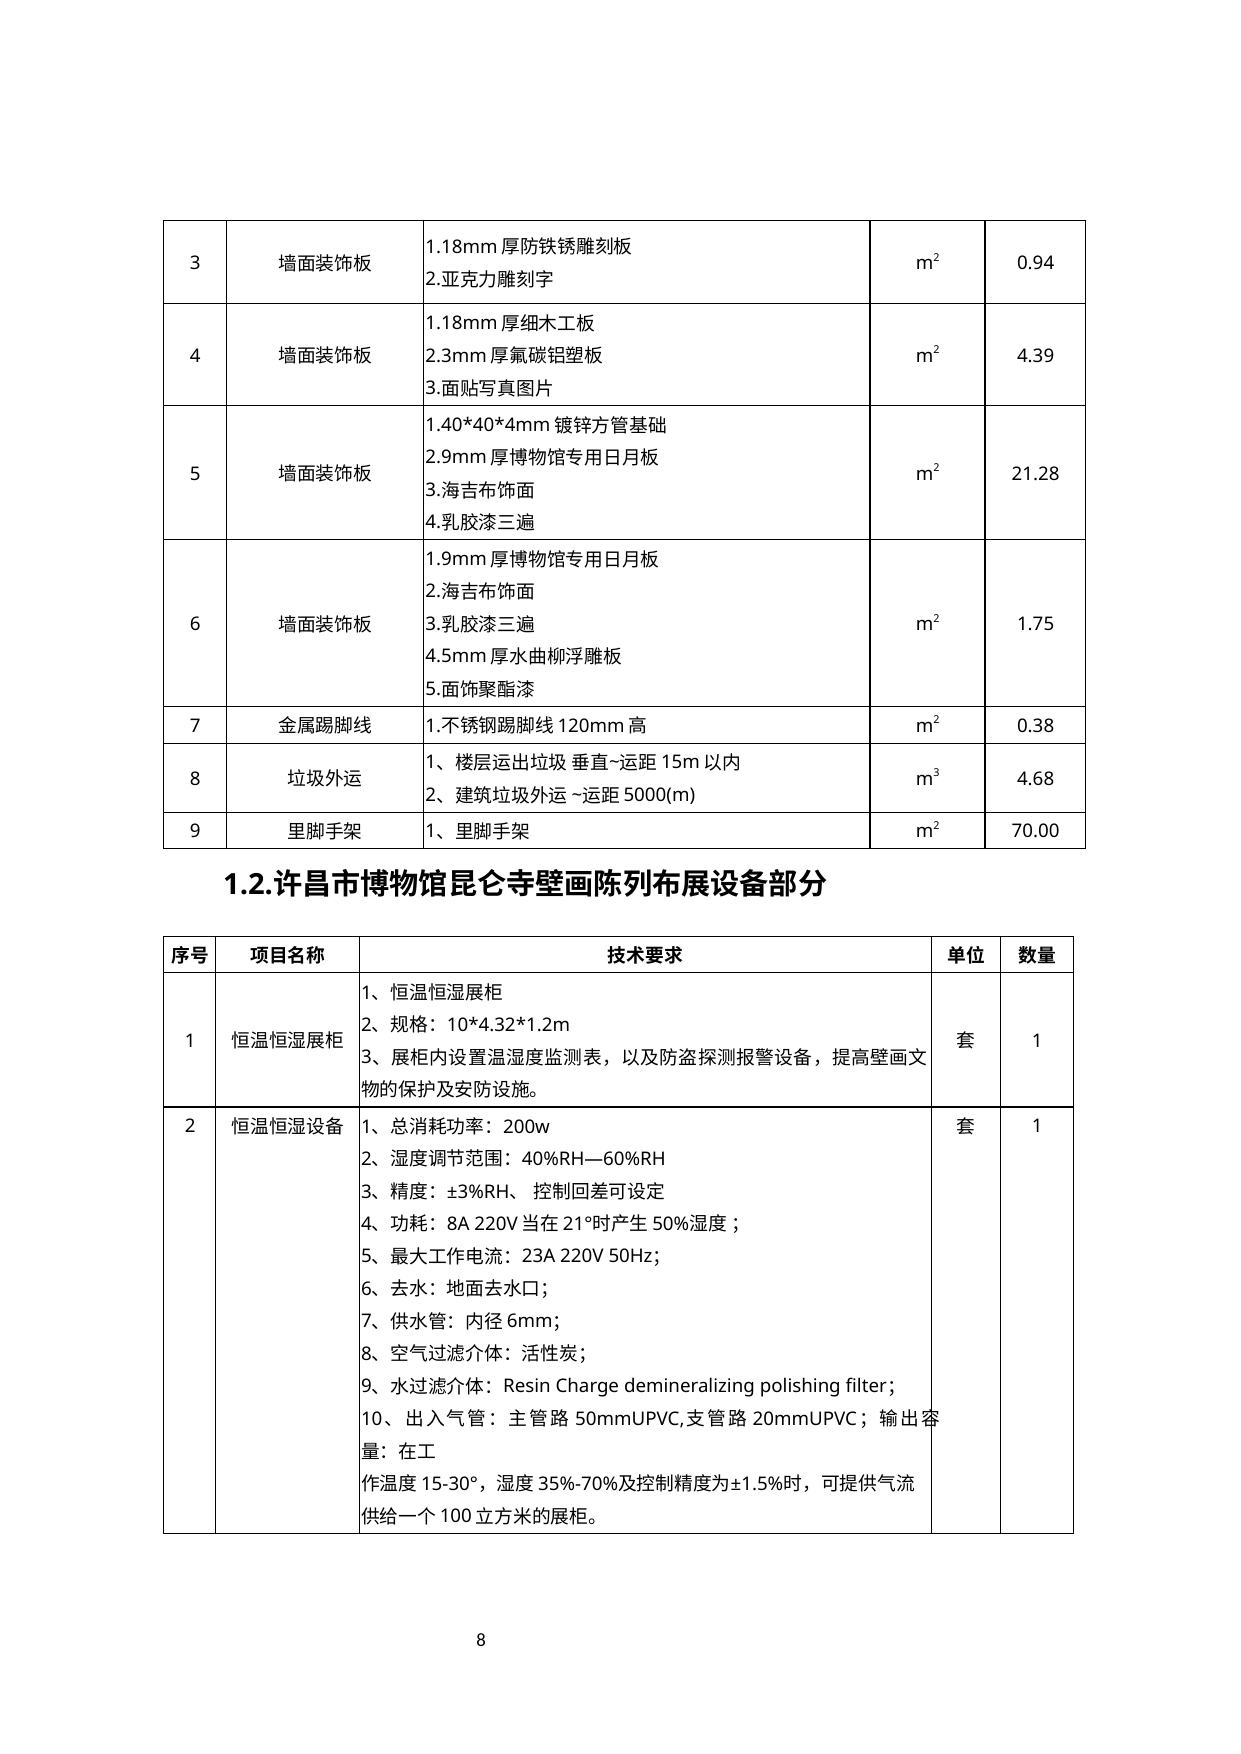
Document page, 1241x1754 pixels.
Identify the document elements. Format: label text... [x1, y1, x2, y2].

table_cell 1 [1001, 973, 1073, 1106]
table_cell 1 [164, 973, 215, 1106]
table_cell 1.18mm厚细木工板 2.3mm厚氟碳铝塑板 3.面贴写真图片 [424, 304, 869, 405]
table_cell 4.39 [986, 304, 1085, 405]
table_cell 墙面装饰板 [227, 406, 423, 539]
table_cell 21.28 [986, 406, 1085, 539]
table_cell 1、里脚手架 [424, 813, 869, 848]
table_cell 1、楼层运出垃圾 垂直~运距15m以内 2、建筑垃圾外运 ~运距5000(m) [424, 744, 869, 812]
table_cell 墙面装饰板 [227, 221, 423, 303]
table_cell 9 [164, 813, 226, 848]
table_cell 5 [164, 406, 226, 539]
table_header 技术要求 [360, 937, 931, 972]
table_cell 墙面装饰板 [227, 304, 423, 405]
table_cell 7 [164, 707, 226, 742]
table_cell 套 [932, 1108, 1000, 1533]
table_cell m2 [871, 813, 984, 848]
table_cell 6 [164, 540, 226, 706]
table_cell 里脚手架 [227, 813, 423, 848]
text 1.2.许昌市博物馆昆仑寺壁画陈列布展设备部分 [165, 849, 1087, 914]
table_cell 墙面装饰板 [227, 540, 423, 706]
table_cell 恒温恒湿设备 [216, 1108, 359, 1533]
table_cell 垃圾外运 [227, 744, 423, 812]
table_cell 1.9mm厚博物馆专用日月板 2.海吉布饰面 3.乳胶漆三遍 4.5mm厚水曲柳浮雕板 5.面饰聚酯漆 [424, 540, 869, 706]
table_header 项目名称 [216, 937, 359, 972]
table_cell 1.18mm厚防铁锈雕刻板 2.亚克力雕刻字 [424, 221, 869, 303]
table_cell m2 [871, 304, 984, 405]
table_cell 70.00 [986, 813, 1085, 848]
table_cell 1、恒温恒湿展柜 2、规格：10*4.32*1.2m 3、展柜内设置温湿度监测表，以及防盗探测报警设备，提高壁画文物的保护及安防设施。 [360, 973, 931, 1106]
table_cell 金属踢脚线 [227, 707, 423, 742]
table_cell 1 [1001, 1108, 1073, 1533]
table_cell m2 [871, 406, 984, 539]
table_cell 4 [164, 304, 226, 405]
table_cell m2 [871, 540, 984, 706]
table_cell 1.不锈钢踢脚线120mm高 [424, 707, 869, 742]
table_cell m2 [871, 707, 984, 742]
table_header 序号 [164, 937, 215, 972]
table_cell 1.40*40*4mm镀锌方管基础 2.9mm厚博物馆专用日月板 3.海吉布饰面 4.乳胶漆三遍 [424, 406, 869, 539]
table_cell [360, 1108, 931, 1533]
table_cell 套 [932, 973, 1000, 1106]
table_cell 恒温恒湿展柜 [216, 973, 359, 1106]
table_cell 1.75 [986, 540, 1085, 706]
table_header 单位 [932, 937, 1000, 972]
table_cell m2 [871, 221, 984, 303]
table_cell 0.94 [986, 221, 1085, 303]
table_header 数量 [1001, 937, 1073, 972]
table_cell 0.38 [986, 707, 1085, 742]
table_cell m3 [871, 744, 984, 812]
table_cell 3 [164, 221, 226, 303]
table_cell 4.68 [986, 744, 1085, 812]
table_cell 2 [164, 1108, 215, 1533]
table_cell 8 [164, 744, 226, 812]
